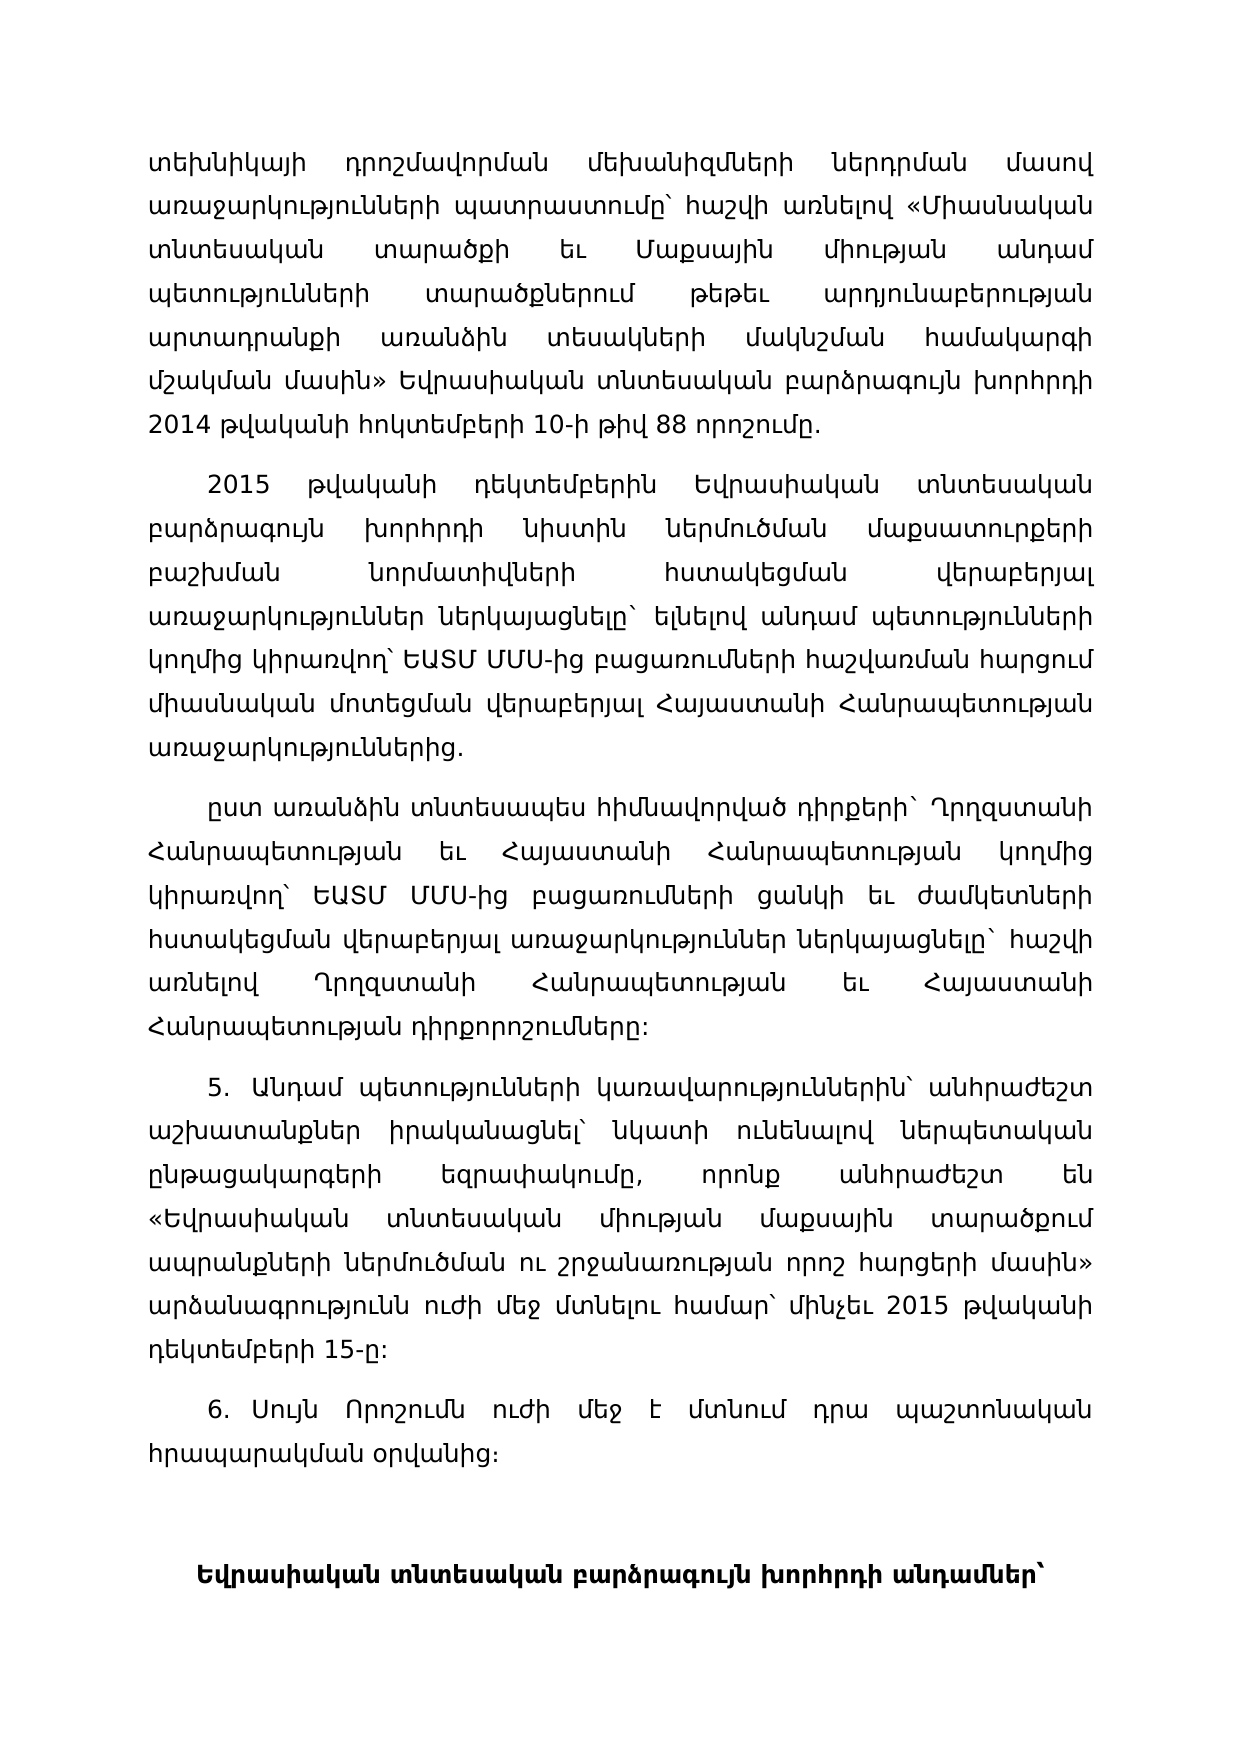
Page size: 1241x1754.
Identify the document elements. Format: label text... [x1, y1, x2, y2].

text Եվրասիական տնտեսական բարձրագույն խորհրդի անդամներ՝ [148, 1560, 1092, 1589]
text 2015 թվականի դեկտեմբերին Եվրասիական տնտեսական բարձրագույն խորհրդի նիստին ներմուծման մաքսատուրքերի բաշխման նորմատիվների հստակեցման վերաբերյալ առաջարկություններ ներկայացնելը` ելնելով անդամ պետությունների կողմից կիրառվող՝ ԵԱՏՄ ՄՄՍ-ից բացառումների հաշվառման հարցում միասնական մոտեցման վերաբերյալ Հայաստանի Հանրապետության առաջարկություններից. [148, 471, 1093, 762]
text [148, 148, 1093, 439]
text 6. Սույն Որոշումն ուժի մեջ է մտնում դրա պաշտոնական հրապարակման օրվանից։ [148, 1396, 1093, 1468]
text ըստ առանձին տնտեսապես հիմնավորված դիրքերի` Ղրղզստանի Հանրապետության եւ Հայաստանի Հանրապետության կողմից կիրառվող՝ ԵԱՏՄ ՄՄՍ-ից բացառումների ցանկի եւ ժամկետների հստակեցման վերաբերյալ առաջարկություններ ներկայացնելը` հաշվի առնելով Ղրղզստանի Հանրապետության եւ Հայաստանի Հանրապետության դիրքորոշումները: [148, 793, 1093, 1041]
text 5. Անդամ պետությունների կառավարություններին՝ անհրաժեշտ աշխատանքներ իրականացնել՝ նկատի ունենալով ներպետական ընթացակարգերի եզրափակումը, որոնք անհրաժեշտ են «Եվրասիական տնտեսական միության մաքսային տարածքում ապրանքների ներմուծման ու շրջանառության որոշ հարցերի մասին» արձանագրությունն ուժի մեջ մտնելու համար՝ մինչեւ 2015 թվականի դեկտեմբերի 15-ը: [148, 1073, 1093, 1364]
